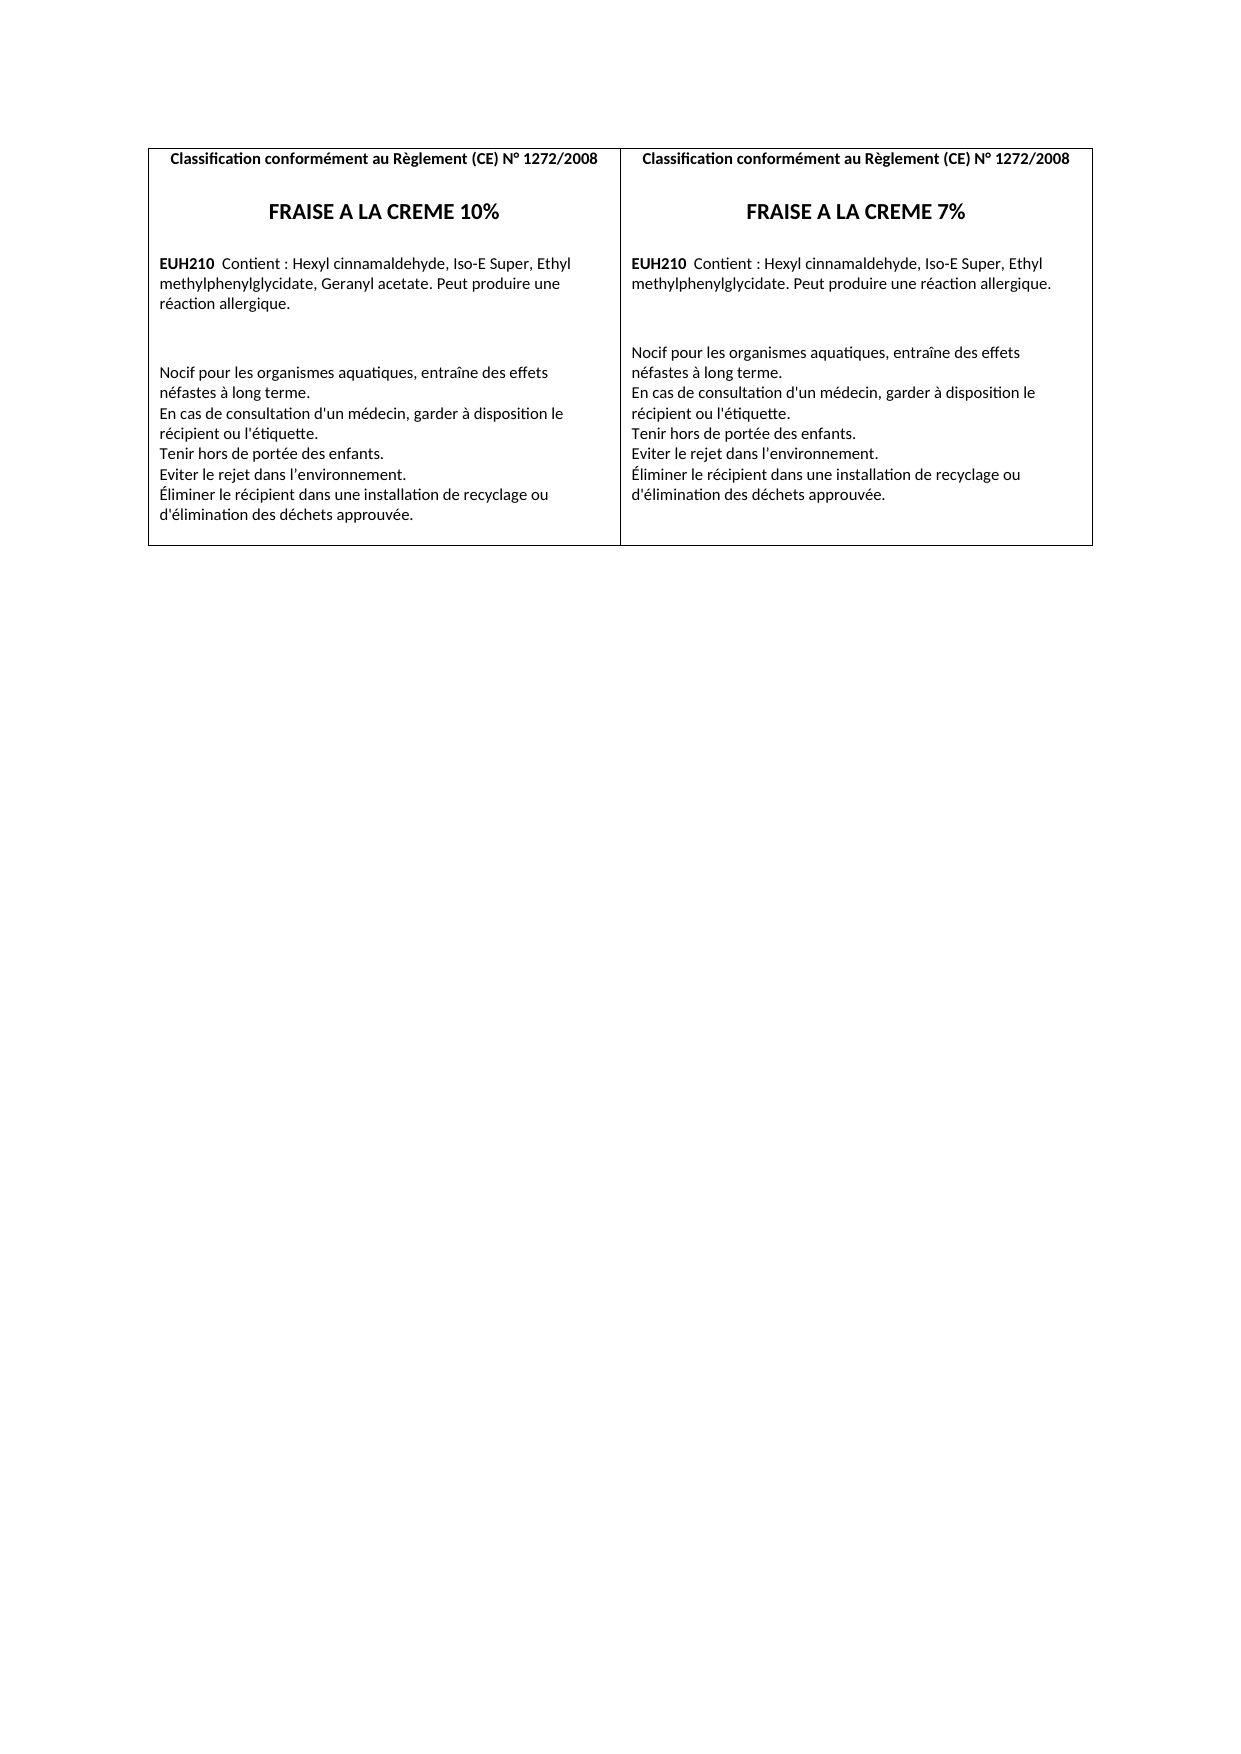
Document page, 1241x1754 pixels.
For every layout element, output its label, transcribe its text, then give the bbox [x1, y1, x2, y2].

table_header Classification conformément au Règlement (CE) N° 1272/2008 FRAISE A LA CREME 7% EUH210 Contient : Hexyl cinnamaldehyde, Iso-E Super, Ethyl methylphenylglycidate. Peut produire une réaction allergique. Nocif pour les organismes aquatiques, entraîne des effets néfastes à long terme. En cas de consultation d'un médecin, garder à disposition le récipient ou l'étiquette. Tenir hors de portée des enfants. Eviter le rejet dans l’environnement. Éliminer le récipient dans une installation de recyclage ou d'élimination des déchets approuvée. [621, 149, 1092, 545]
table_header Classification conformément au Règlement (CE) N° 1272/2008 FRAISE A LA CREME 10% EUH210 Contient : Hexyl cinnamaldehyde, Iso-E Super, Ethyl methylphenylglycidate, Geranyl acetate. Peut produire une réaction allergique. Nocif pour les organismes aquatiques, entraîne des effets néfastes à long terme. En cas de consultation d'un médecin, garder à disposition le récipient ou l'étiquette. Tenir hors de portée des enfants. Eviter le rejet dans l’environnement. Éliminer le récipient dans une installation de recyclage ou d'élimination des déchets approuvée. [149, 149, 620, 545]
